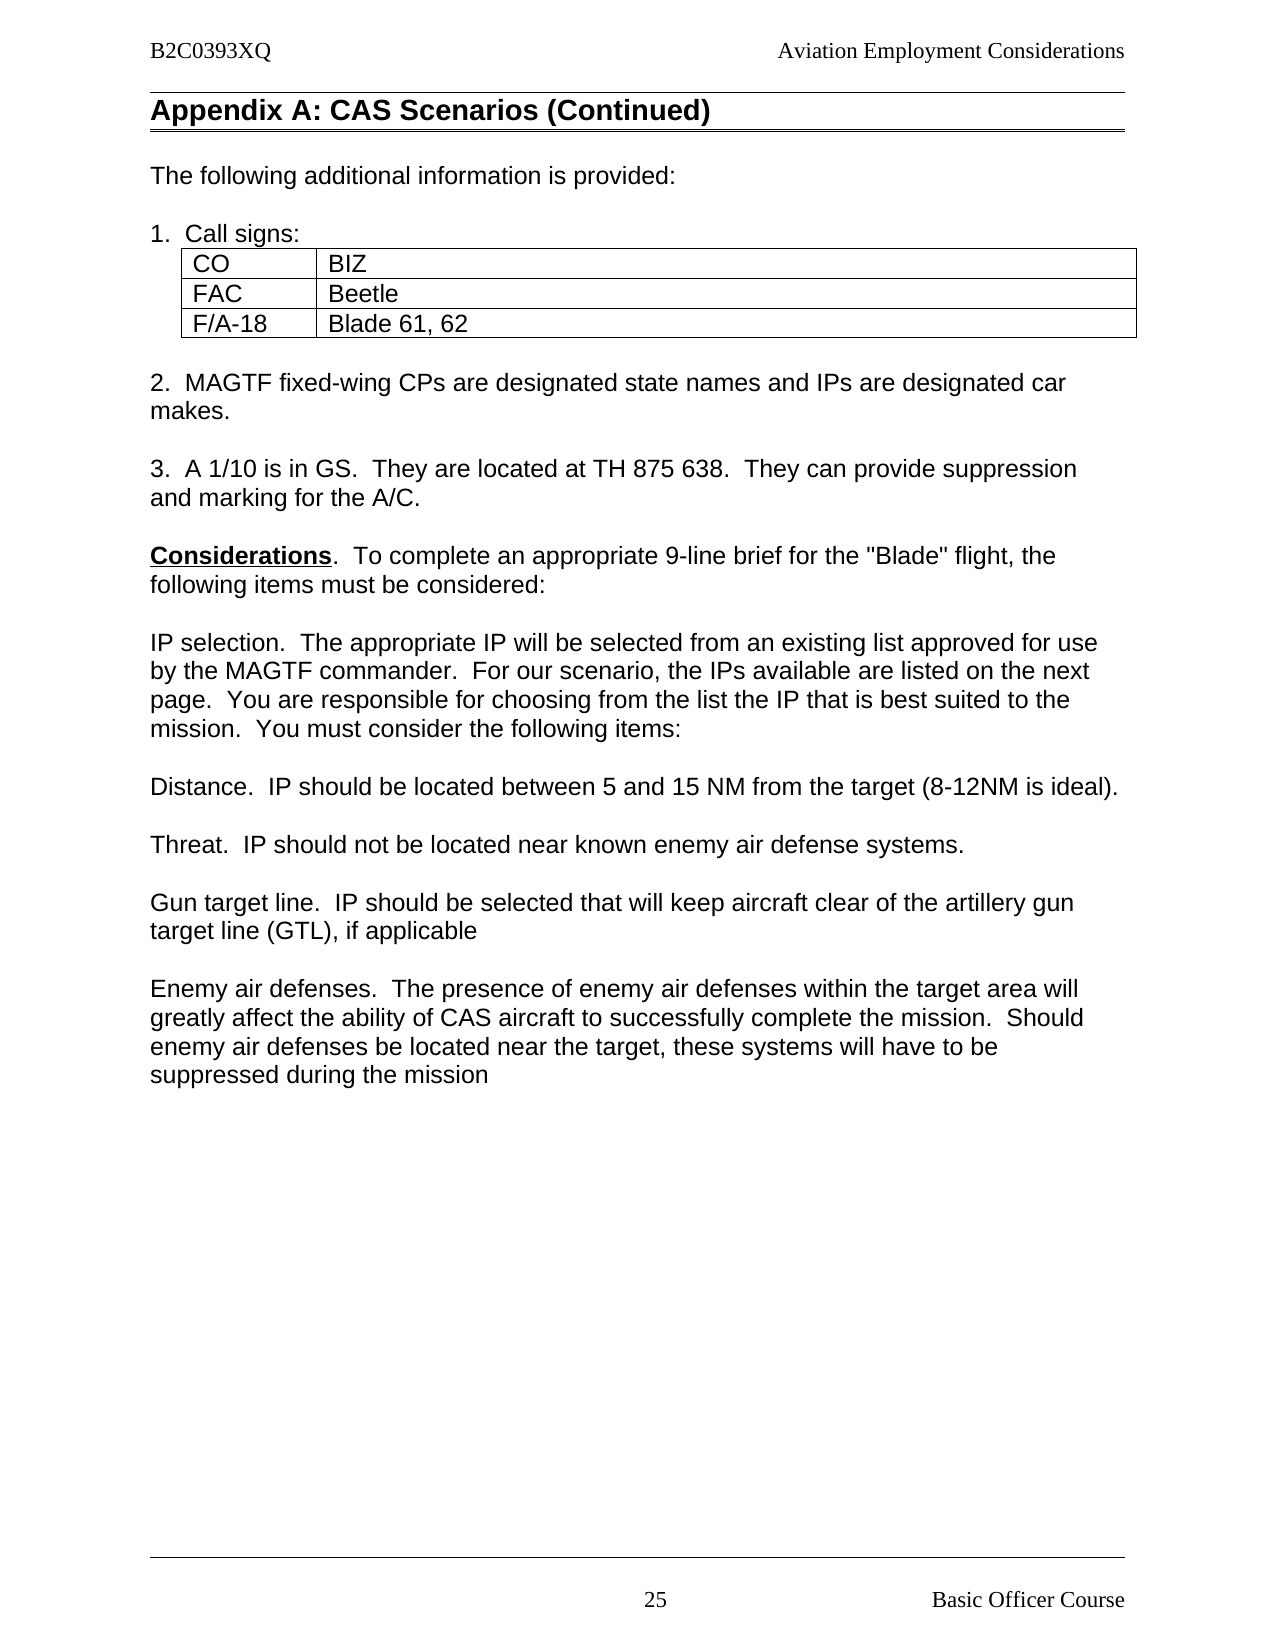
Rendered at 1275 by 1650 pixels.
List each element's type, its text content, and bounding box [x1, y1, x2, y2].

text Threat. IP should not be located near known enemy air defense systems. [150, 829, 1125, 858]
text 3. A 1/10 is in GS. They are located at TH 875 638. They can provide suppression and marking for the A/C. [150, 454, 1125, 512]
text Distance. IP should be located between 5 and 15 NM from the target (8-12NM is ideal). [150, 772, 1125, 800]
table_cell F/A-18 [182, 309, 316, 337]
text IP selection. The appropriate IP will be selected from an existing list approved for use by the MAGTF commander. For our scenario, the IPs available are listed on the next page. You are responsible for choosing from the list the IP that is best suited to the mission. You must consider the following items: [150, 627, 1125, 742]
table_cell FAC [182, 279, 316, 307]
text Enemy air defenses. The presence of enemy air defenses within the target area will greatly affect the ability of CAS aircraft to successfully complete the mission. Should enemy air defenses be located near the target, these systems will have to be suppressed during the mission [150, 974, 1125, 1089]
table_cell Beetle [317, 279, 1136, 307]
text The following additional information is provided: [150, 161, 1125, 190]
text 1. Call signs: [150, 219, 1125, 248]
text 2. MAGTF fixed-wing CPs are designated state names and IPs are designated car makes. [150, 367, 1125, 425]
text Gun target line. IP should be selected that will keep aircraft clear of the artillery gun target line (GTL), if applicable [150, 887, 1125, 945]
text Considerations. To complete an appropriate 9-line brief for the "Blade" flight, the following items must be considered: [150, 541, 1125, 598]
table_header BIZ [317, 249, 1136, 278]
table_cell Blade 61, 62 [317, 309, 1136, 337]
table_header CO [182, 249, 316, 278]
subtitle Appendix A: CAS Scenarios (Continued) [150, 93, 1125, 129]
